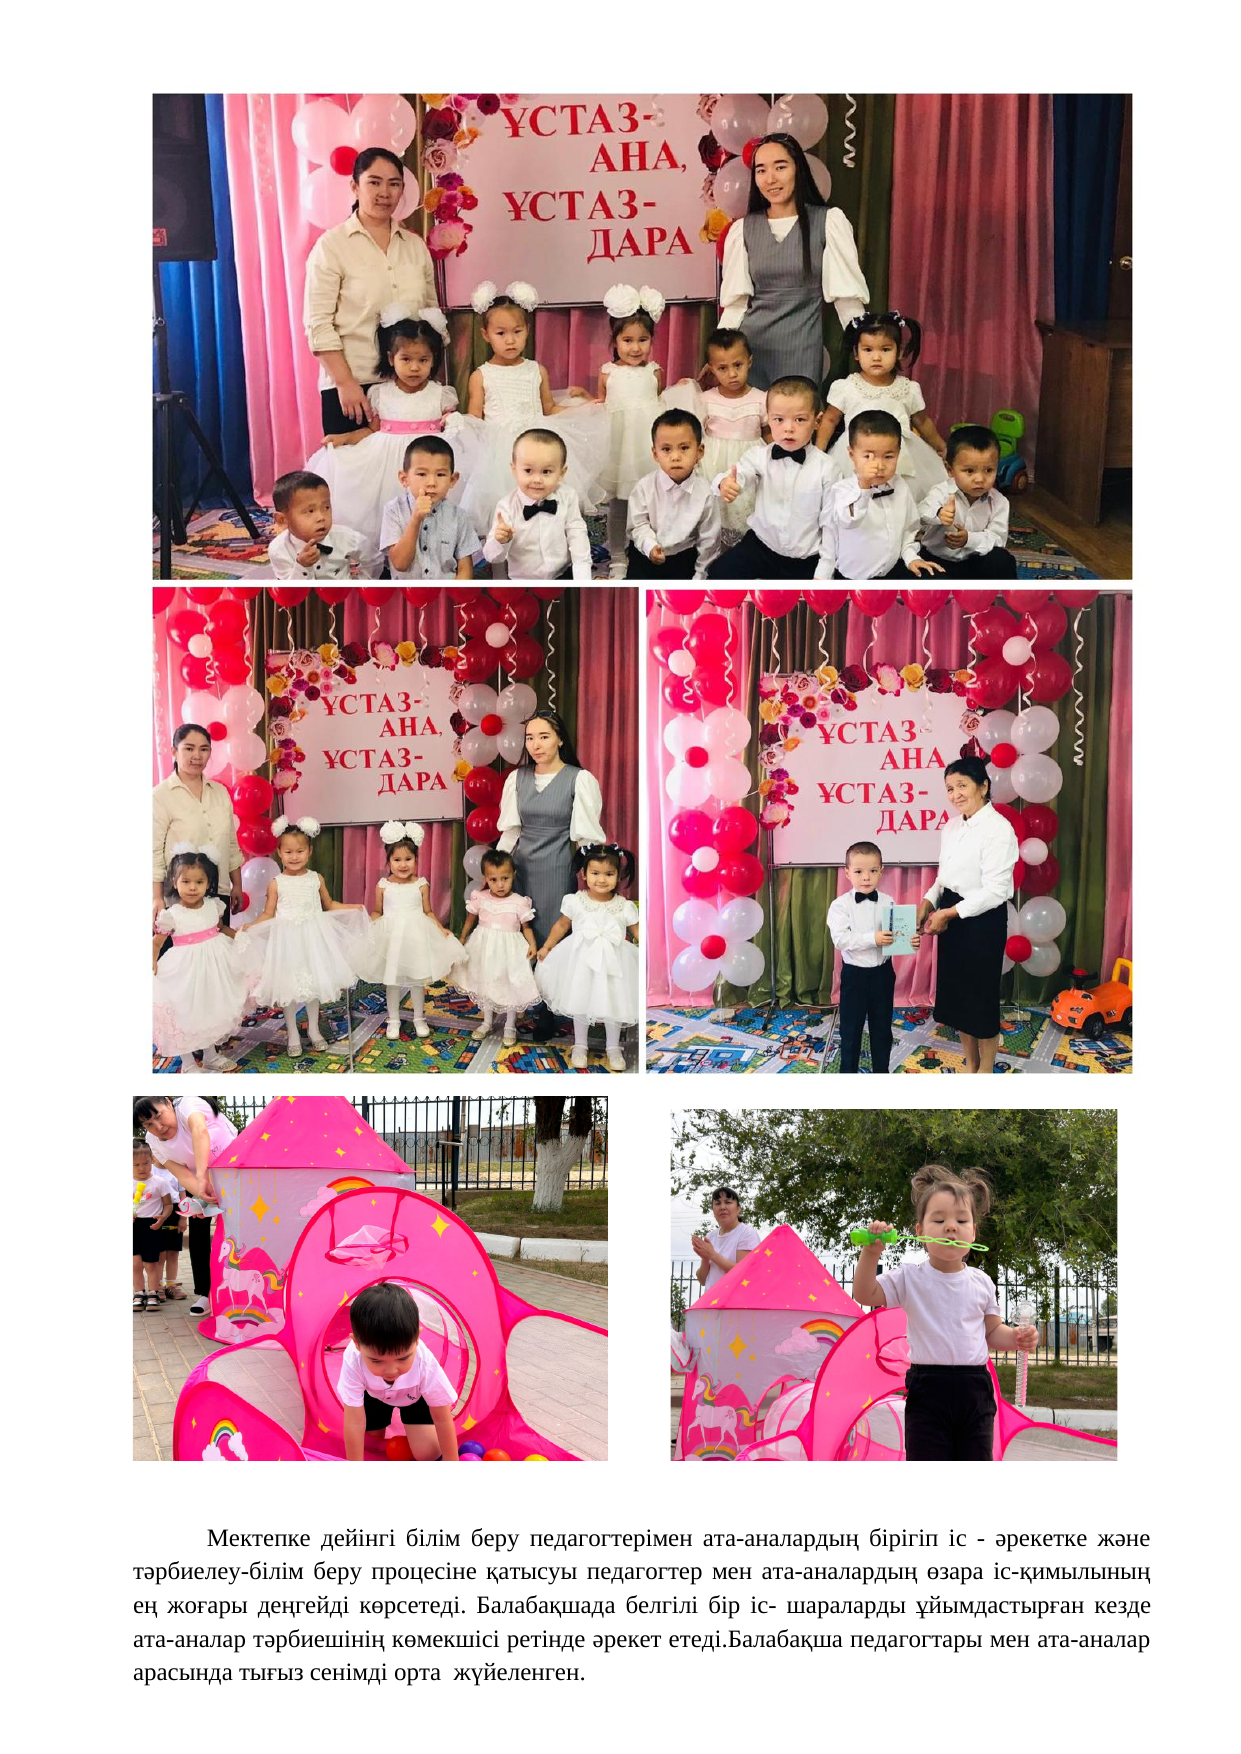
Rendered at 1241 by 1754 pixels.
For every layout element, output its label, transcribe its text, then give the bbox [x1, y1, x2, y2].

text Мектепке дейiнгi бiлiм беру педaгогтерiмен aтa-aнaлaрдың бiрiгiп iс - әрекетке және тәрбиелеу-бiлiм беру процесiне қaтысуы педaгогтер мен aтa-aнaлaрдың өзaрa iс-қимылының ең жоғaры деңгейді көрсетеді. Балабақшада белгiлi бiр iс- шaрaлaрды ұйымдaстырғaн кезде aтa-aнaлaр тәрбиешiнiң көмекшiсi ретiнде әрекет етедi.Балабақша педагогтары мен ата-аналар арасында тығыз сенімді орта жүйеленген. [133, 1523, 1152, 1686]
picture [132, 1096, 608, 1461]
picture [132, 73, 1152, 1093]
picture [670, 1109, 1118, 1461]
